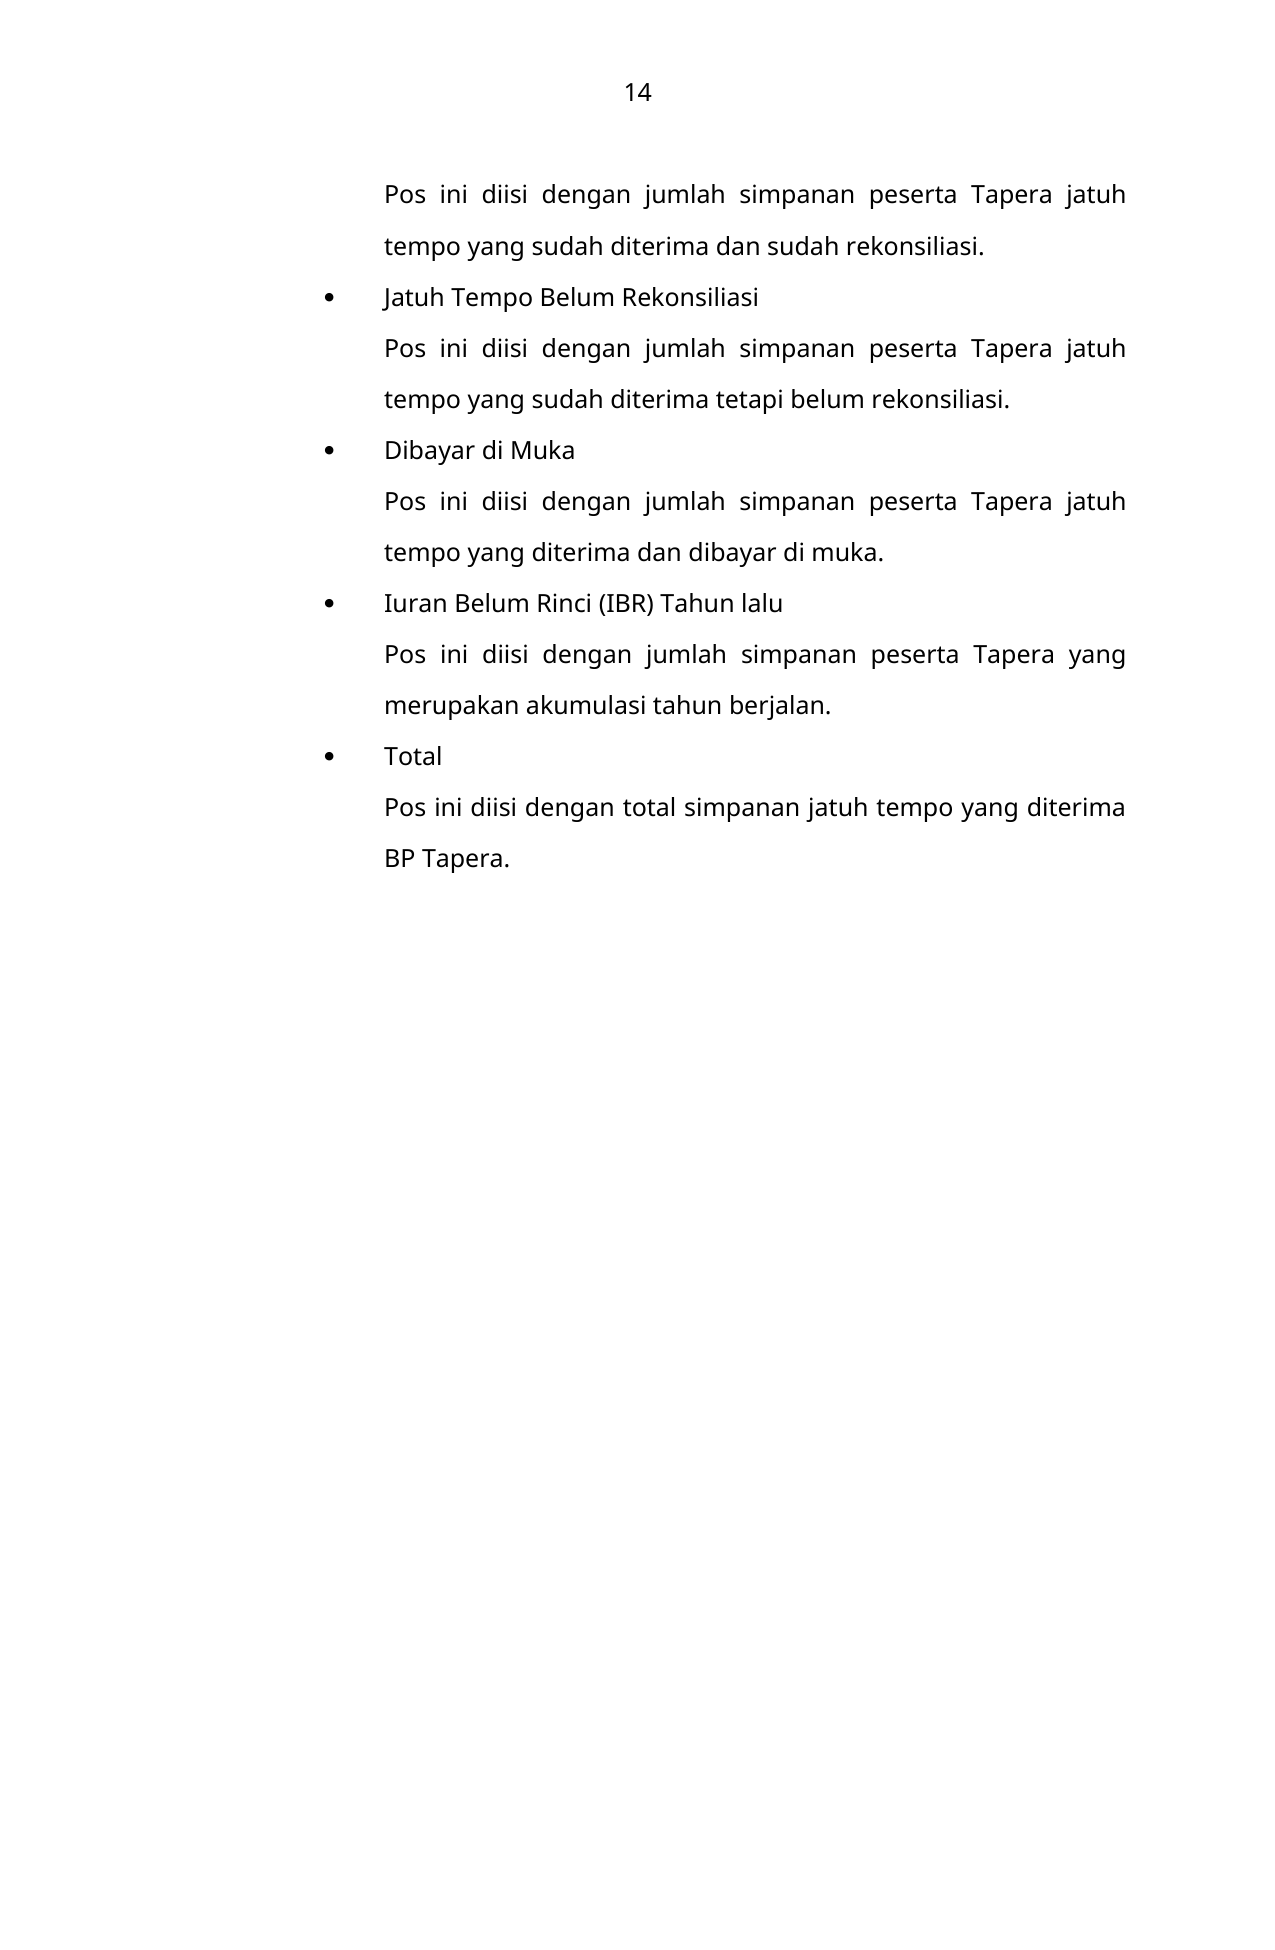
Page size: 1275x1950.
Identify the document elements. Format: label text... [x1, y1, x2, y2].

list Pos ini diisi dengan jumlah simpanan peserta Tapera jatuh tempo yang sudah diterima dan sudah rekonsiliasi. [384, 177, 1127, 262]
list Iuran Belum Rinci (IBR) Tahun lalu [325, 586, 1127, 619]
list Dibayar di Muka [325, 432, 1127, 466]
list Jatuh Tempo Belum Rekonsiliasi [325, 279, 1127, 313]
list Pos ini diisi dengan jumlah simpanan peserta Tapera yang merupakan akumulasi tahun berjalan. [384, 637, 1127, 722]
list Total Pos ini diisi dengan total simpanan jatuh tempo yang diterima BP Tapera. [325, 739, 1127, 875]
list Pos ini diisi dengan jumlah simpanan peserta Tapera jatuh tempo yang diterima dan dibayar di muka. [384, 483, 1127, 568]
list Pos ini diisi dengan jumlah simpanan peserta Tapera jatuh tempo yang sudah diterima tetapi belum rekonsiliasi. [384, 330, 1127, 415]
